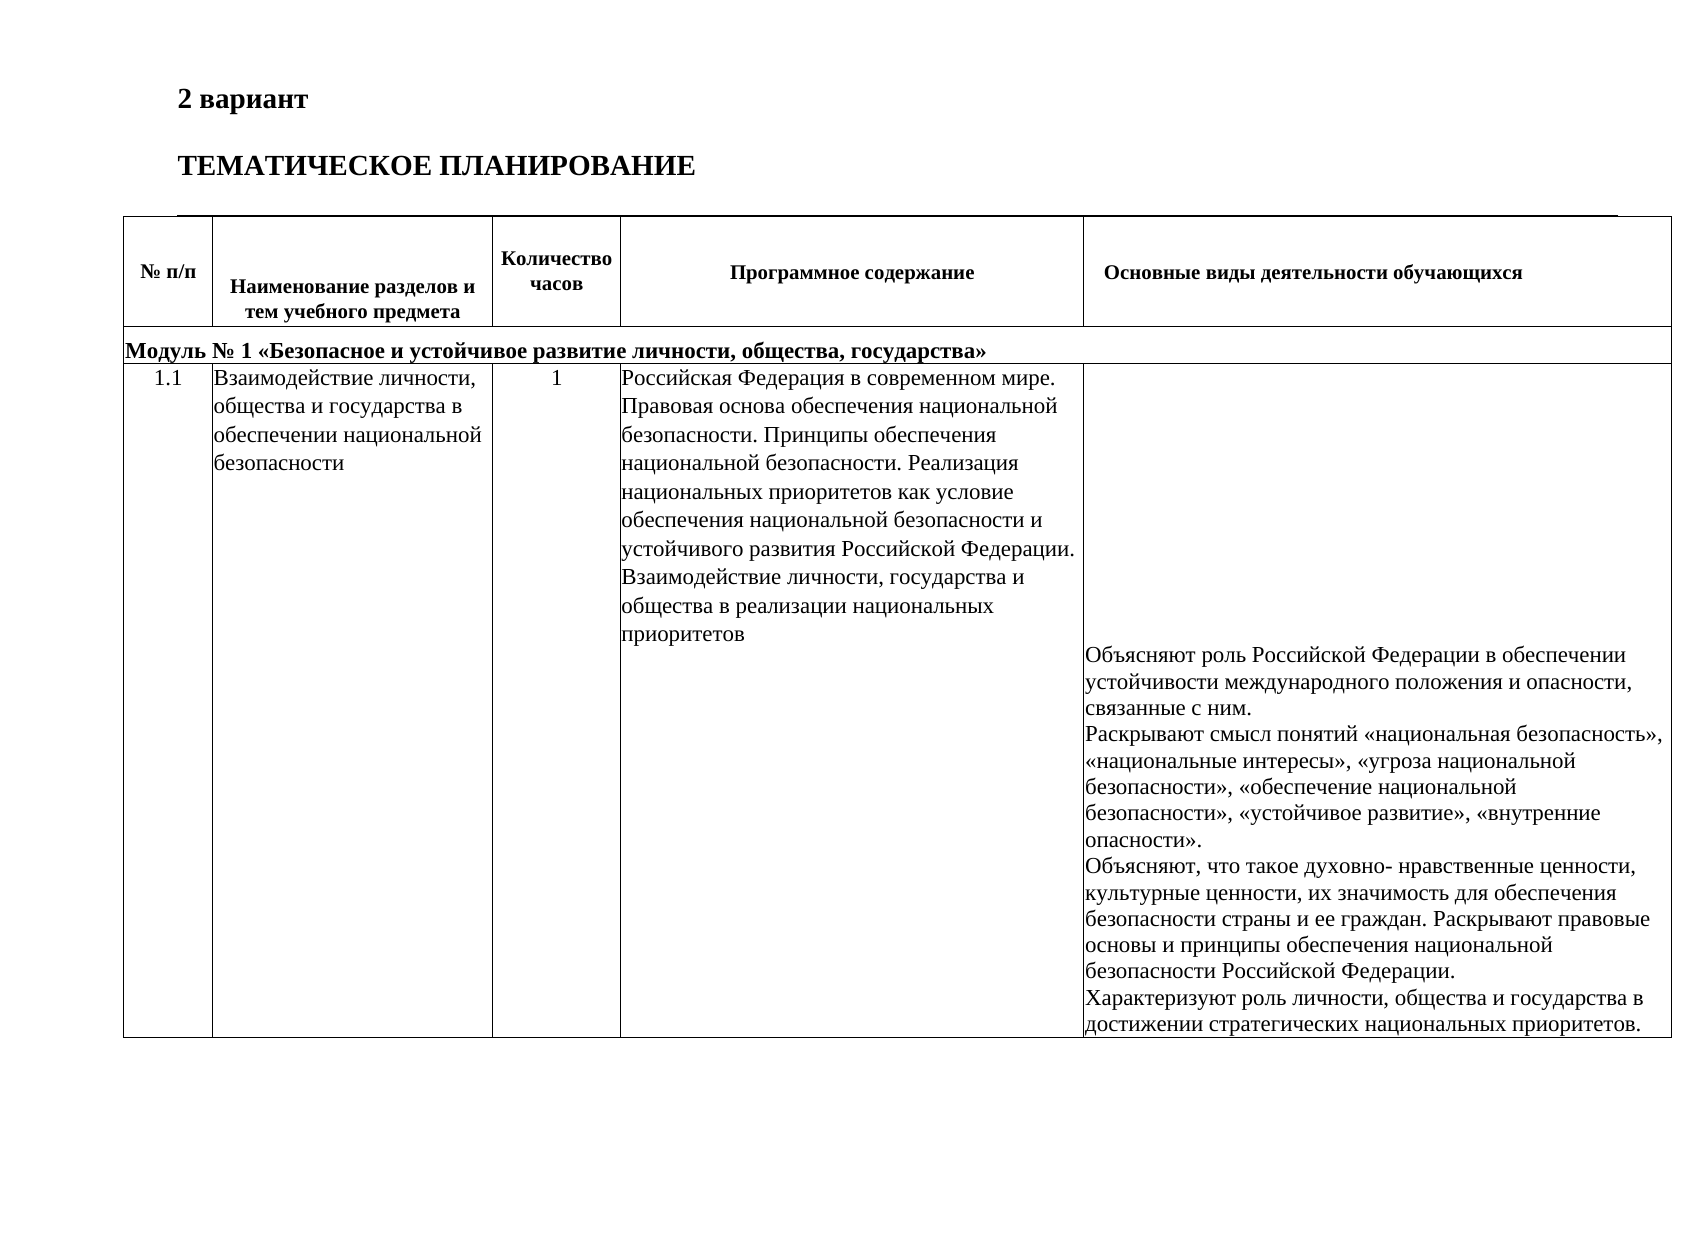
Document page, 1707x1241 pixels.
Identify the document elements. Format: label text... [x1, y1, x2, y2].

table_header Количество часов [493, 217, 620, 326]
table_cell 1.1 [124, 364, 212, 1037]
table_cell Российская Федерация в современном мире. Правовая основа обеспечения национальной безопасности. Принципы обеспечения национальной безопасности. Реализация национальных приоритетов как условие обеспечения национальной безопасности и устойчивого развития Российской Федерации. Взаимодействие личности, государства и общества в реализации национальных приоритетов [621, 364, 1083, 1037]
table_cell 1 [493, 364, 620, 1037]
table_header № п/п [124, 217, 212, 326]
table_header Наименование разделов и тем учебного предмета [213, 217, 492, 326]
table_header Программное содержание [621, 217, 1083, 326]
table_header Основные виды деятельности обучающихся [1084, 217, 1671, 326]
table_cell Модуль № 1 «Безопасное и устойчивое развитие личности, общества, государства» [124, 327, 1671, 363]
text ТЕМАТИЧЕСКОЕ ПЛАНИРОВАНИЕ [177, 148, 1618, 182]
text 2 вариант [177, 81, 1618, 114]
table_cell Объясняют роль Российской Федерации в обеспечении устойчивости международного положения и опасности, связанные с ним. Раскрывают смысл понятий «национальная безопасность», «национальные интересы», «угроза национальной безопасности», «обеспечение национальной безопасности», «устойчивое развитие», «внутренние опасности». Объясняют, что такое духовно- нравственные ценности, культурные ценности, их значимость для обеспечения безопасности страны и ее граждан. Раскрывают правовые основы и принципы обеспечения национальной безопасности Российской Федерации. Характеризуют роль личности, общества и государства в достижении стратегических национальных приоритетов. [1084, 364, 1671, 1037]
table_cell Взаимодействие личности, общества и государства в обеспечении национальной безопасности [213, 364, 492, 1037]
